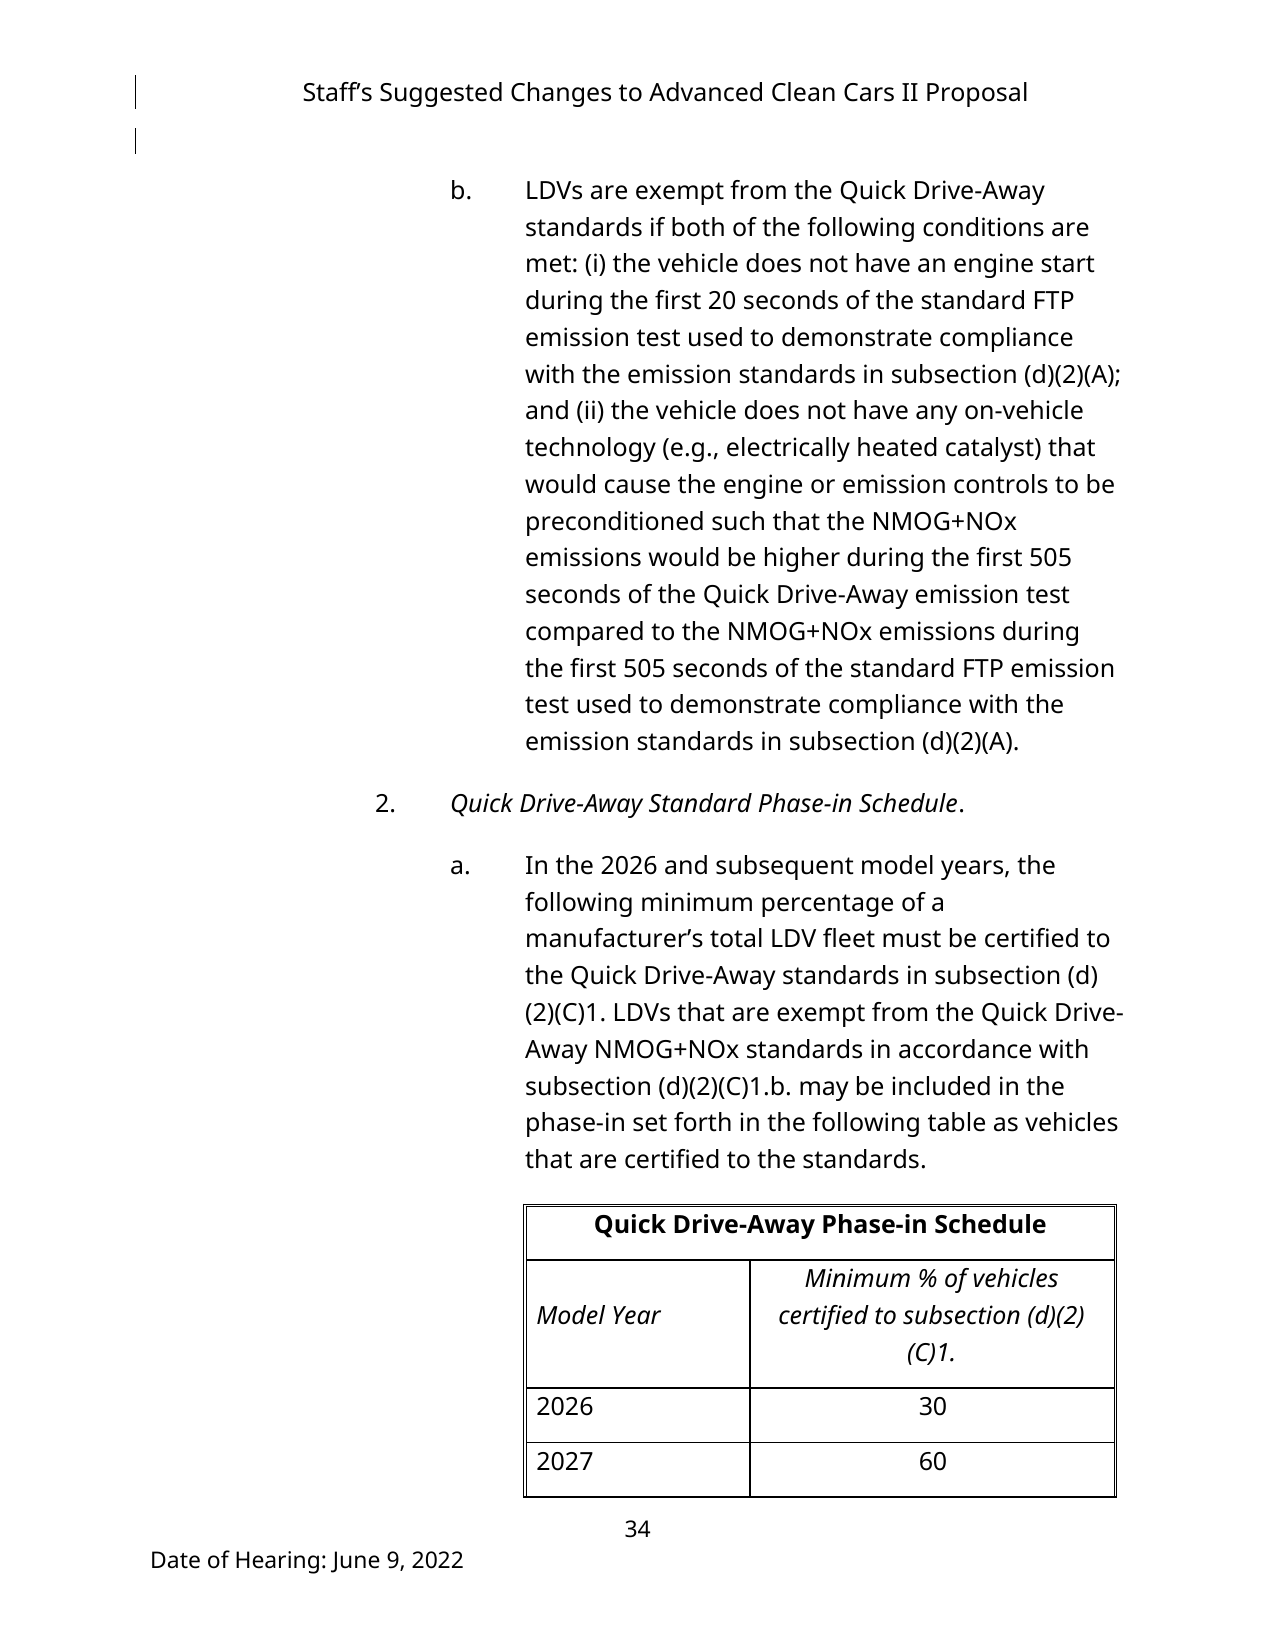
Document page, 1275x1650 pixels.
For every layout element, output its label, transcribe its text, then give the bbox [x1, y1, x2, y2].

subtitle LDVs are exempt from the Quick Drive-Away standards if both of the following conditions are met: (i) the vehicle does not have an engine start during the first 20 seconds of the standard FTP emission test used to demonstrate compliance with the emission standards in subsection (d)(2)(A); and (ii) the vehicle does not have any on-vehicle technology (e.g., electrically heated catalyst) that would cause the engine or emission controls to be preconditioned such that the NMOG+NOx emissions would be higher during the first 505 seconds of the Quick Drive-Away emission test compared to the NMOG+NOx emissions during the first 505 seconds of the standard FTP emission test used to demonstrate compliance with the emission standards in subsection (d)(2)(A). [450, 172, 1125, 758]
table_cell 30 [751, 1389, 1114, 1442]
table_cell 2026 [527, 1389, 749, 1442]
subtitle Quick Drive-Away Standard Phase-in Schedule. [375, 786, 1125, 820]
table_cell 2027 [527, 1443, 749, 1496]
table_cell Model Year [527, 1261, 749, 1387]
table_header Quick Drive-Away Phase-in Schedule [527, 1207, 1114, 1259]
subtitle In the 2026 and subsequent model years, the following minimum percentage of a manufacturer’s total LDV fleet must be certified to the Quick Drive-Away standards in subsection (d)(2)(C)1. LDVs that are exempt from the Quick Drive-Away NMOG+NOx standards in accordance with subsection (d)(2)(C)1.b. may be included in the phase-in set forth in the following table as vehicles that are certified to the standards. [450, 847, 1125, 1176]
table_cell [751, 1261, 1114, 1387]
table_cell 60 [751, 1443, 1114, 1496]
